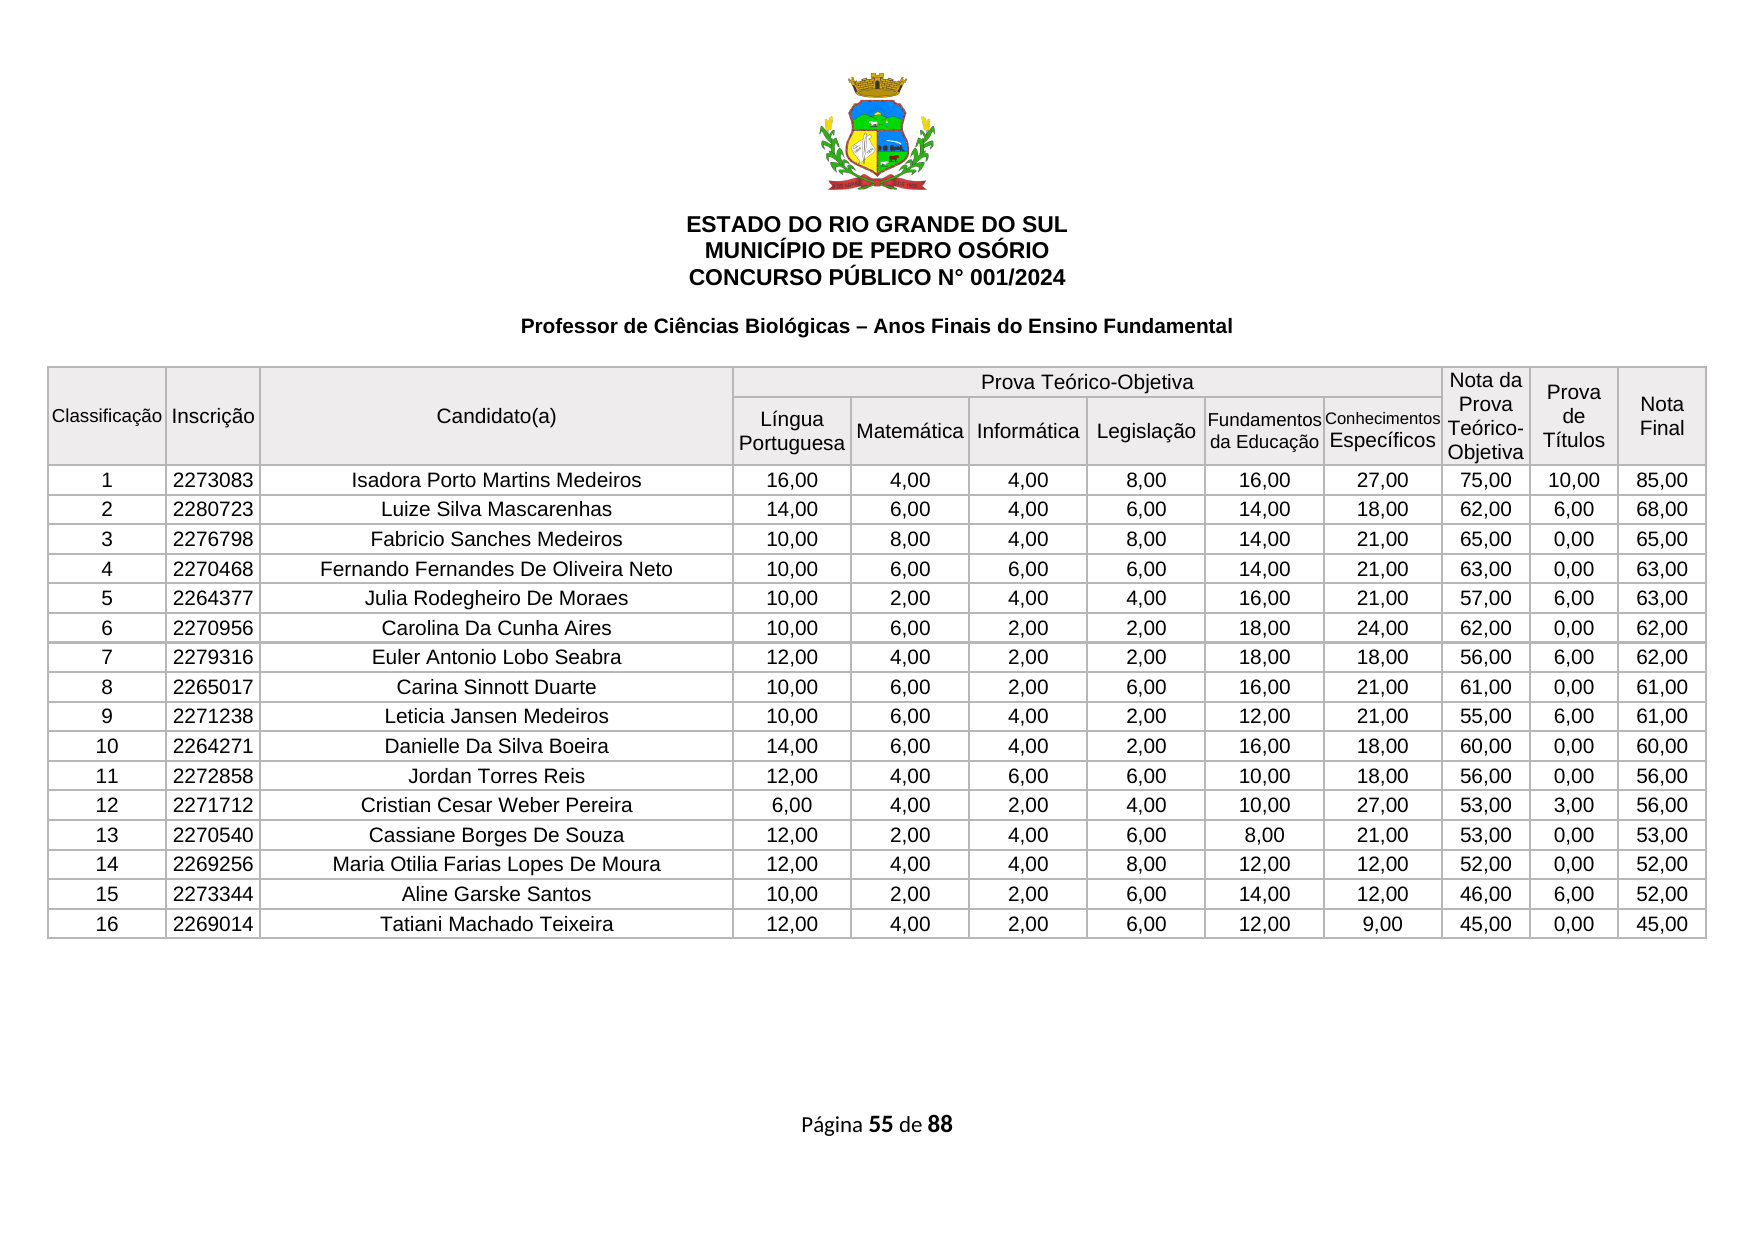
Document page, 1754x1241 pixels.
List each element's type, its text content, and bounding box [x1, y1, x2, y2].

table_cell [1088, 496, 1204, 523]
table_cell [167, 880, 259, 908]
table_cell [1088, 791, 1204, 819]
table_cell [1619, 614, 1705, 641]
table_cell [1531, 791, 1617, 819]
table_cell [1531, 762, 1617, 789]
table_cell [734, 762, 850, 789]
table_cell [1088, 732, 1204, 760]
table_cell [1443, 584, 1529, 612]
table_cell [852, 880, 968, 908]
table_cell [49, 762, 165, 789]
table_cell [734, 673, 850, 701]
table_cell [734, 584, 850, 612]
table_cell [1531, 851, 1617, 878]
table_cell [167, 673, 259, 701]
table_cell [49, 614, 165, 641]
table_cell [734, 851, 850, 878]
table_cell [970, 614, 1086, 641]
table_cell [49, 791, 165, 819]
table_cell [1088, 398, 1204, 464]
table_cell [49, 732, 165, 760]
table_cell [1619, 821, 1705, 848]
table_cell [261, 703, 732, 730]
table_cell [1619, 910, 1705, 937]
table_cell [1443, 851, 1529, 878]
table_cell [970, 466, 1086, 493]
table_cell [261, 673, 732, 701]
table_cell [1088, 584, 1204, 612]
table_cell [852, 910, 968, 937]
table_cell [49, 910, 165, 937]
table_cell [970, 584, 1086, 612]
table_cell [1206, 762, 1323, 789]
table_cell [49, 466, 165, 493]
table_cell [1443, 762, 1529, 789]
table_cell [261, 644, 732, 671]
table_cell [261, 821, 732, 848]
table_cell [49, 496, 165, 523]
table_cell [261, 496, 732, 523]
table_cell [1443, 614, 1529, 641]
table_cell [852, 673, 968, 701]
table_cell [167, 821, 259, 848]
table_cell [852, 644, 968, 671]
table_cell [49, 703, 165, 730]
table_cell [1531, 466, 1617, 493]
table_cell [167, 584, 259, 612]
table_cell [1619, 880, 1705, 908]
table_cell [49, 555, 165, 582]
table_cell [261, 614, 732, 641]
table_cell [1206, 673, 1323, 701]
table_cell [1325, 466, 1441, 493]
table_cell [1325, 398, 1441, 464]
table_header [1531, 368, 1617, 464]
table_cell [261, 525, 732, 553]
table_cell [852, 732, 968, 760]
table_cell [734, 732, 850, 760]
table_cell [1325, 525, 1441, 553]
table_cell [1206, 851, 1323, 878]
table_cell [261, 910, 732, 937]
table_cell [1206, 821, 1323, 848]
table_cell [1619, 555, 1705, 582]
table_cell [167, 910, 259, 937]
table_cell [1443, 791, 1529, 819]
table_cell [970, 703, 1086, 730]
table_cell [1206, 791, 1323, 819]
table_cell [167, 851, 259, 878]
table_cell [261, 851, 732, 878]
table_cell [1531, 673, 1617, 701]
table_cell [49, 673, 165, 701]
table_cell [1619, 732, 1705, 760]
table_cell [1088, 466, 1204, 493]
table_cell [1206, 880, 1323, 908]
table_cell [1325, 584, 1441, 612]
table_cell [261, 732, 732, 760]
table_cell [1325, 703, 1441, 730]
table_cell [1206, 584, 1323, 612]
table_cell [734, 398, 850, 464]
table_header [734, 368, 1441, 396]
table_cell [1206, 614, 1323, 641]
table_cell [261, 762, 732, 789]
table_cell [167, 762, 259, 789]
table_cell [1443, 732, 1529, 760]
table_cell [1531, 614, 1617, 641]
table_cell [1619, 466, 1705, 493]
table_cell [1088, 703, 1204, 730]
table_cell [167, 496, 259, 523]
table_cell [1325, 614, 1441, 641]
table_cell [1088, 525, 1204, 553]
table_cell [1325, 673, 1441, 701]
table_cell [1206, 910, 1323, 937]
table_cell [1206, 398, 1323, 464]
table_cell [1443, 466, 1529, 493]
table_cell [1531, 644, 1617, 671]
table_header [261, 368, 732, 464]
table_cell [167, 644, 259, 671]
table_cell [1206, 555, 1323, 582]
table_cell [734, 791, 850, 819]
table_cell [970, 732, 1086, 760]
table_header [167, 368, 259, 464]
picture [819, 73, 935, 190]
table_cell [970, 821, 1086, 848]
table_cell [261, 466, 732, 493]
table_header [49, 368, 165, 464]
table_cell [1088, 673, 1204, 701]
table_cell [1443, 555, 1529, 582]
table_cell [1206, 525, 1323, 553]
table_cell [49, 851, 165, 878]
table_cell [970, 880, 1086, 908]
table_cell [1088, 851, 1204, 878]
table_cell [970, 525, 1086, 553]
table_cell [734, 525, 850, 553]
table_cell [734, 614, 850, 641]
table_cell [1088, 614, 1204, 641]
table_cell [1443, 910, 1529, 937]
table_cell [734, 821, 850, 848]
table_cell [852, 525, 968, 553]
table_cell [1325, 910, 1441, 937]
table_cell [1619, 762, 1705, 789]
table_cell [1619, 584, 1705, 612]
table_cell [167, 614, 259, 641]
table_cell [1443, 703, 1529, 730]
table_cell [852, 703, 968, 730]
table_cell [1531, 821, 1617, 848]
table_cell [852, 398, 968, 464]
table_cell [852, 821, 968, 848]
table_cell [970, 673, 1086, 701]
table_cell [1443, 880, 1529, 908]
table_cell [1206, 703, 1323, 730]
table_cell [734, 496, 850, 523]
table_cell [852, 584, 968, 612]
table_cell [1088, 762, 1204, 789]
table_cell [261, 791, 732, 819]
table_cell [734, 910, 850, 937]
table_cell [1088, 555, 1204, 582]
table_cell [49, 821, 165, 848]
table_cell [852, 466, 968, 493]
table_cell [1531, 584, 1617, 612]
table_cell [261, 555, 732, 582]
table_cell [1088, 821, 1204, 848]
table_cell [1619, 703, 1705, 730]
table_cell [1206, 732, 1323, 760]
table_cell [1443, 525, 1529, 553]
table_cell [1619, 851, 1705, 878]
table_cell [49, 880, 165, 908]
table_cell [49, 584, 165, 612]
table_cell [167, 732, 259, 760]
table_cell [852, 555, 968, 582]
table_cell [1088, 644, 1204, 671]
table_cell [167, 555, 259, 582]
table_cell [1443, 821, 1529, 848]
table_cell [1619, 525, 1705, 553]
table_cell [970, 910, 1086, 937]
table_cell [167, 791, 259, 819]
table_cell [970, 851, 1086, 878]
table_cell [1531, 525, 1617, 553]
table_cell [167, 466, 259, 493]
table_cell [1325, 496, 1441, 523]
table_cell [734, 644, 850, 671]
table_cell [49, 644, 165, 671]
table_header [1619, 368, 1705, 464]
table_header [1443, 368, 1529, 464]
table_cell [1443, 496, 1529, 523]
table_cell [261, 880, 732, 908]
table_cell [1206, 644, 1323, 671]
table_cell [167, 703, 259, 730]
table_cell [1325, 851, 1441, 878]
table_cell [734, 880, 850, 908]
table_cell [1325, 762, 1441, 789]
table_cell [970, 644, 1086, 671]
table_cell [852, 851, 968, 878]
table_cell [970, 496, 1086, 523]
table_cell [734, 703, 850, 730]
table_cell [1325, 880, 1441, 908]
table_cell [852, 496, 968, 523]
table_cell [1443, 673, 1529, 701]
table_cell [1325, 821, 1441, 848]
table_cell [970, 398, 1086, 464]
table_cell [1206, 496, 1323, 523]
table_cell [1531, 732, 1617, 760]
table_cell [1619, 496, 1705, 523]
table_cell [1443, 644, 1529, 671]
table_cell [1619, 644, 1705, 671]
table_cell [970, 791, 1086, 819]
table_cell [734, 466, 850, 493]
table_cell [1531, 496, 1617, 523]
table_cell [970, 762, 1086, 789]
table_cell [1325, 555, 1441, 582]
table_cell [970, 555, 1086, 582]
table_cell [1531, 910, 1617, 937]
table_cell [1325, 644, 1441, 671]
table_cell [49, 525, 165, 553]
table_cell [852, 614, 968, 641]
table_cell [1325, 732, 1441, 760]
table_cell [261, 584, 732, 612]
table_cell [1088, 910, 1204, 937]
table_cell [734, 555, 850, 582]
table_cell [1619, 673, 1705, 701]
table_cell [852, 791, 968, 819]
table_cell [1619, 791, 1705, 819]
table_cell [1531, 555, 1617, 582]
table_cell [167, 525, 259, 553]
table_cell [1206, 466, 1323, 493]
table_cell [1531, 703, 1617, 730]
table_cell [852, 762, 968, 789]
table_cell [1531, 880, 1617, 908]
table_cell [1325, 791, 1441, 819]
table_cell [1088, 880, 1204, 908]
text Professor de Ciências Biológicas – Anos Finais do Ensino Fundamental [177, 314, 1577, 366]
